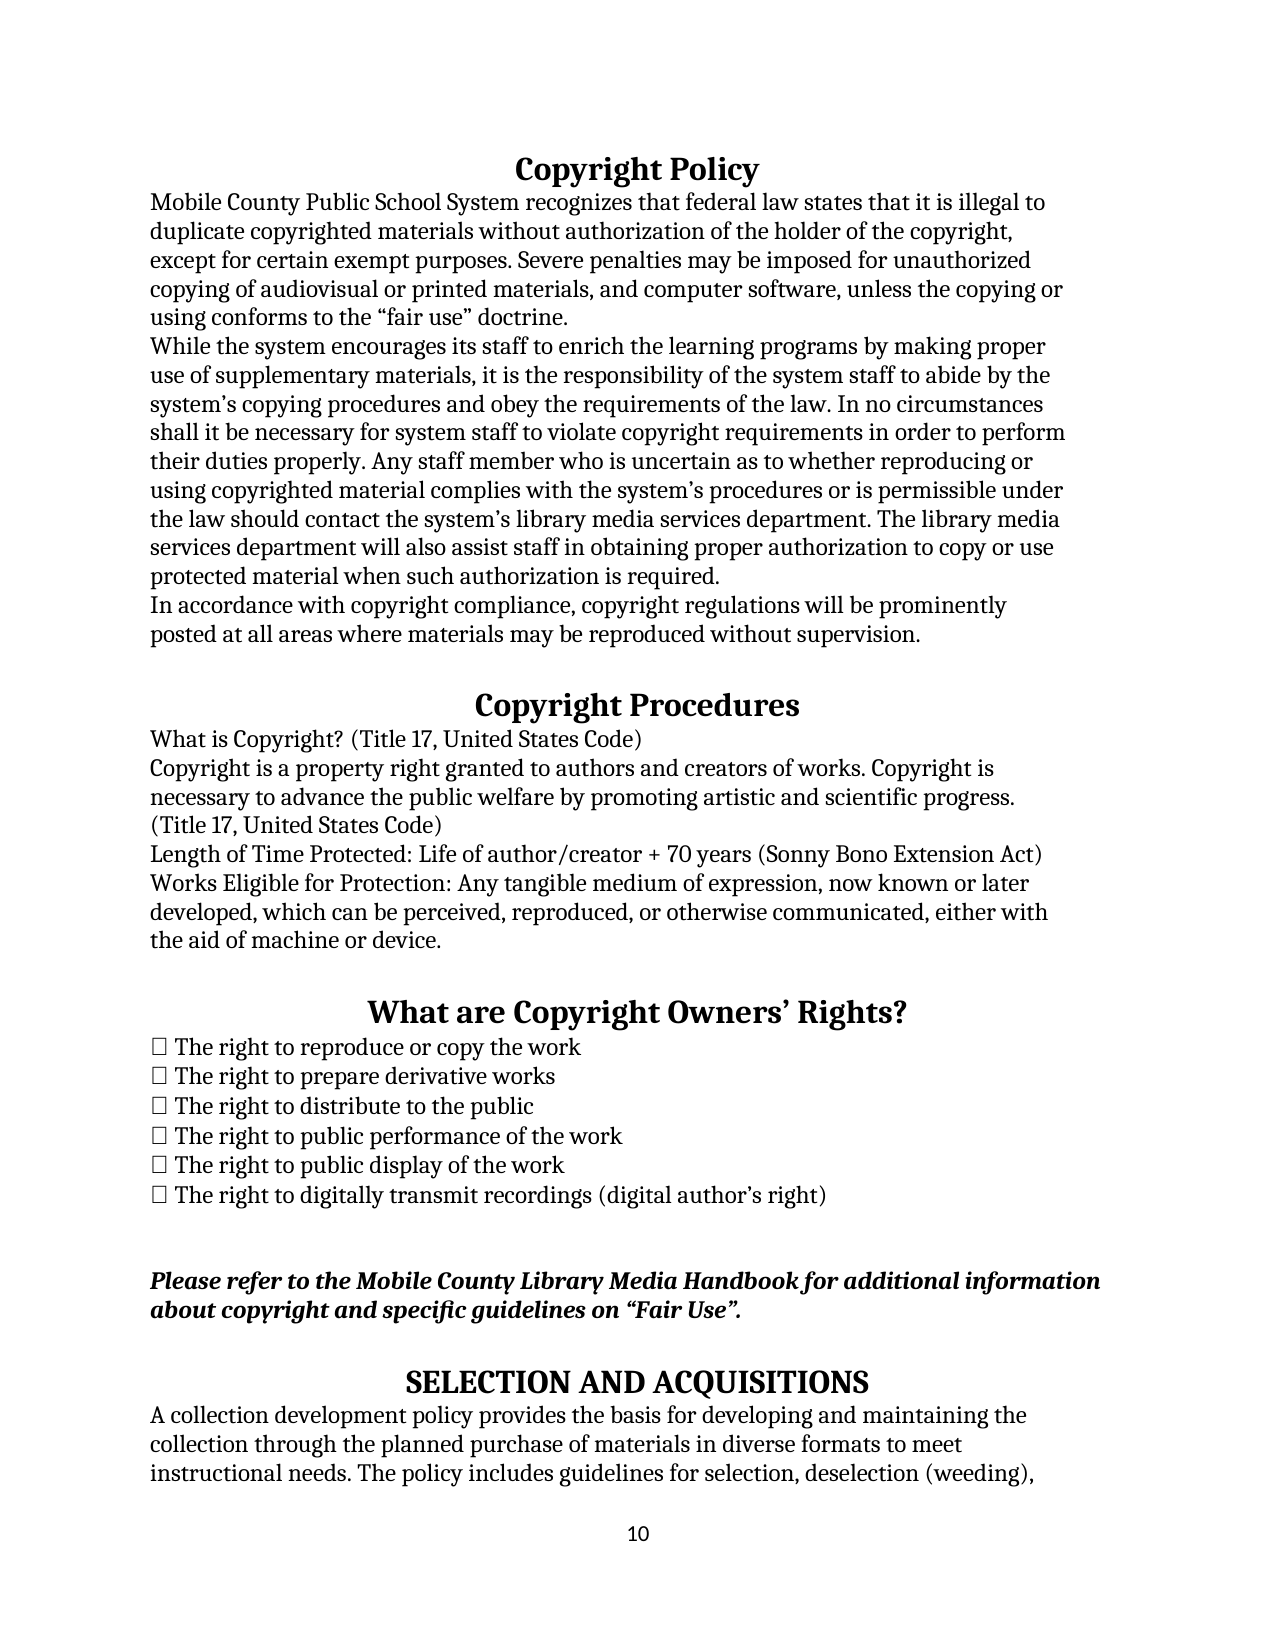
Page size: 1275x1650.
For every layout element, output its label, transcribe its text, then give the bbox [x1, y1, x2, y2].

text 􀂾 The right to prepare derivative works [150, 1061, 1125, 1091]
text the law should contact the system’s library media services department. The library media [150, 504, 1125, 533]
text instructional needs. The policy includes guidelines for selection, deselection (weeding), [150, 1459, 1125, 1488]
text services department will also assist staff in obtaining proper authorization to copy or use [150, 533, 1125, 562]
text duplicate copyrighted materials without authorization of the holder of the copyright, [150, 217, 1125, 246]
text their duties properly. Any staff member who is uncertain as to whether reproducing or [150, 447, 1125, 476]
text What are Copyright Owners’ Rights? [150, 993, 1125, 1032]
text using conforms to the “fair use” doctrine. [150, 303, 1125, 332]
text using copyrighted material complies with the system’s procedures or is permissible under [150, 476, 1125, 504]
text protected material when such authorization is required. [150, 562, 1125, 591]
text use of supplementary materials, it is the responsibility of the system staff to abide by the [150, 361, 1125, 389]
text (Title 17, United States Code) [150, 811, 1125, 840]
text 􀂾 The right to distribute to the public [150, 1091, 1125, 1121]
text necessary to advance the public welfare by promoting artistic and scientific progress. [150, 782, 1125, 811]
text shall it be necessary for system staff to violate copyright requirements in order to perform [150, 418, 1125, 447]
text In accordance with copyright compliance, copyright regulations will be prominently [150, 591, 1125, 619]
text Works Eligible for Protection: Any tangible medium of expression, now known or later [150, 869, 1125, 897]
text 􀂾 The right to digitally transmit recordings (digital author’s right) [150, 1180, 1125, 1210]
text 􀂾 The right to reproduce or copy the work [150, 1032, 1125, 1061]
text 􀂾 The right to public display of the work [150, 1150, 1125, 1180]
text except for certain exempt purposes. Severe penalties may be imposed for unauthorized [150, 246, 1125, 274]
text Copyright Procedures [150, 687, 1125, 725]
text Copyright Policy [150, 150, 1125, 188]
text posted at all areas where materials may be reproduced without supervision. [150, 619, 1125, 648]
text developed, which can be perceived, reproduced, or otherwise communicated, either with [150, 897, 1125, 926]
text collection through the planned purchase of materials in diverse formats to meet [150, 1430, 1125, 1459]
text Copyright is a property right granted to authors and creators of works. Copyright is [150, 754, 1125, 782]
text the aid of machine or device. [150, 926, 1125, 955]
text What is Copyright? (Title 17, United States Code) [150, 725, 1125, 754]
text Please refer to the Mobile County Library Media Handbook for additional information about copyright and specific guidelines on “Fair Use”. [150, 1267, 1125, 1325]
text SELECTION AND ACQUISITIONS [150, 1363, 1125, 1401]
text A collection development policy provides the basis for developing and maintaining the [150, 1401, 1125, 1430]
text copying of audiovisual or printed materials, and computer software, unless the copying or [150, 274, 1125, 303]
text Length of Time Protected: Life of author/creator + 70 years (Sonny Bono Extension Act) [150, 840, 1125, 869]
text Mobile County Public School System recognizes that federal law states that it is illegal to [150, 188, 1125, 217]
text While the system encourages its staff to enrich the learning programs by making proper [150, 332, 1125, 361]
text 􀂾 The right to public performance of the work [150, 1121, 1125, 1150]
text system’s copying procedures and obey the requirements of the law. In no circumstances [150, 389, 1125, 418]
